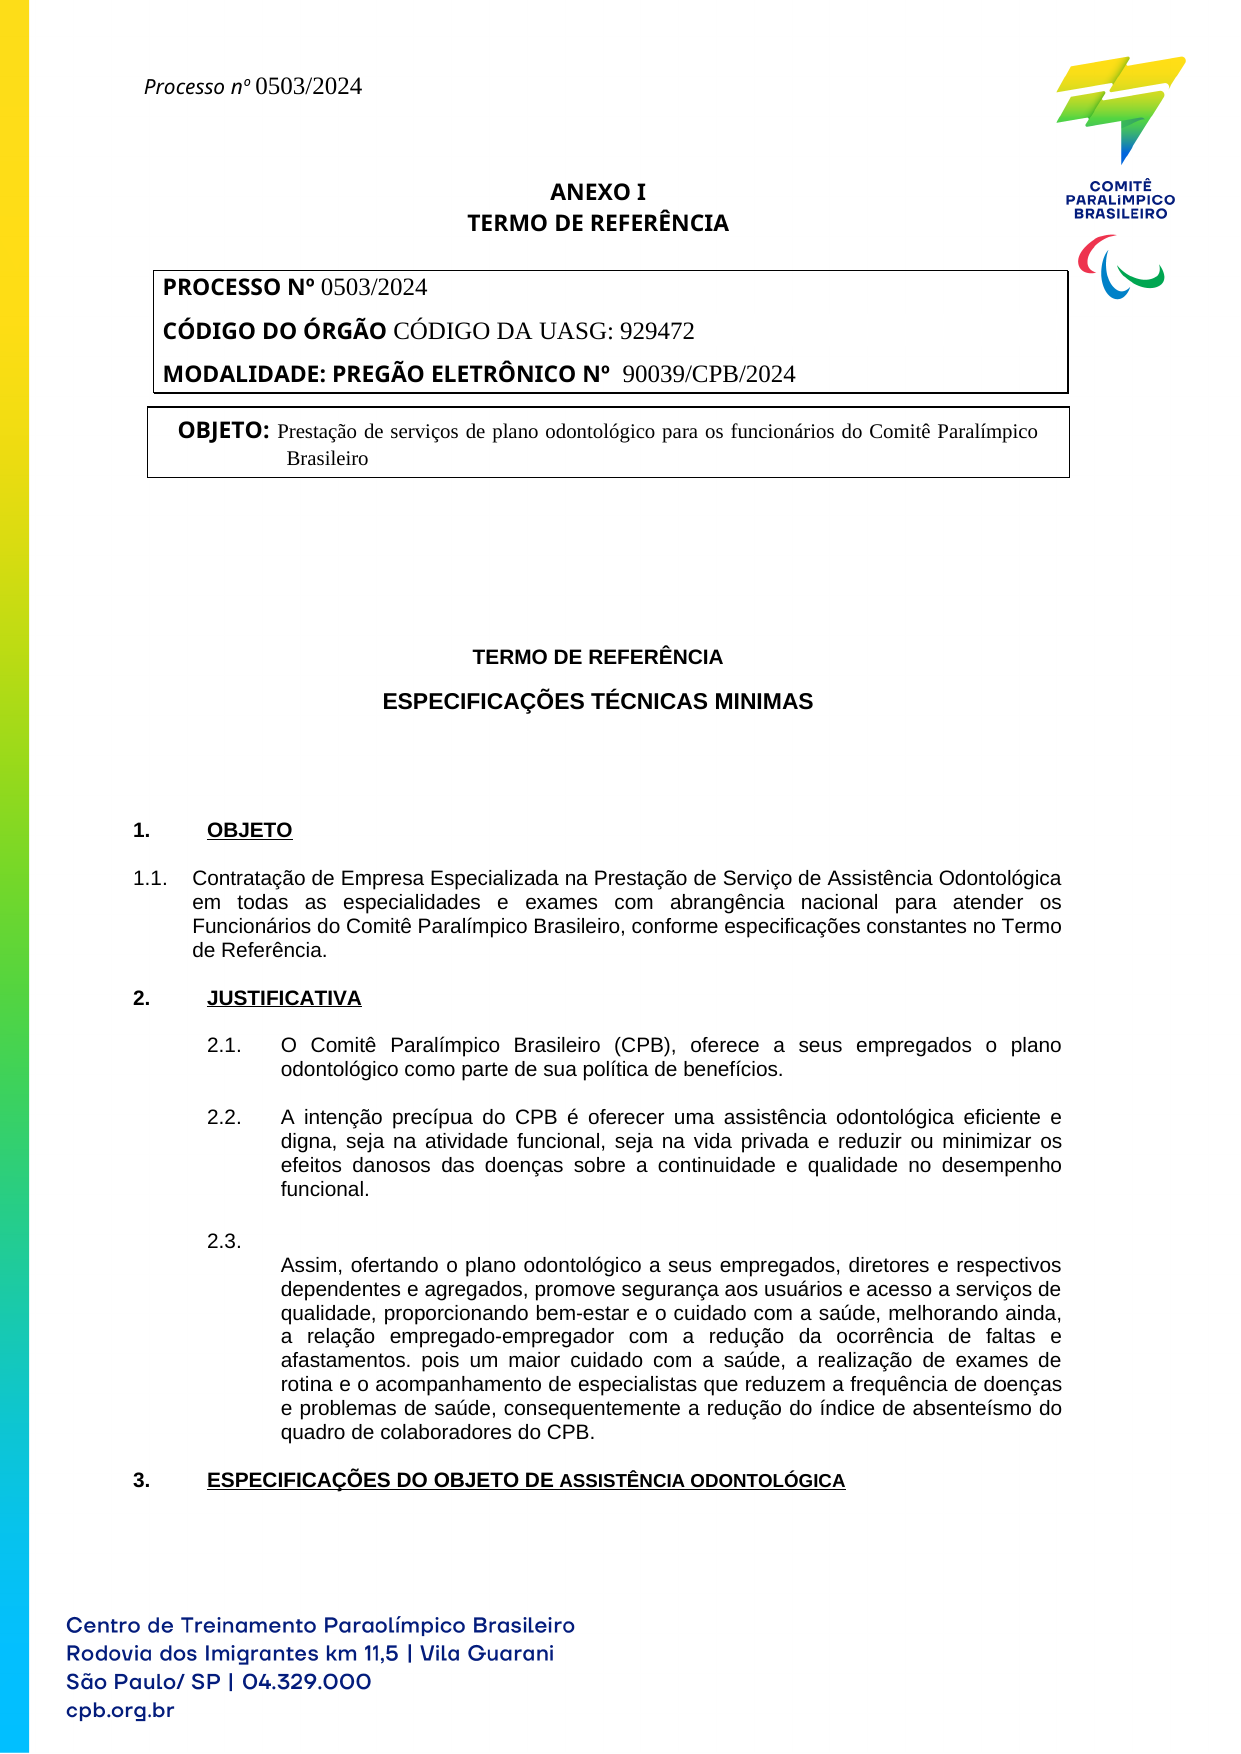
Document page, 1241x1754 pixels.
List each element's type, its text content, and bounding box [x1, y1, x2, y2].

text TERMO DE REFERÊNCIA [133, 645, 1063, 669]
text MODALIDADE: PREGÃO ELETRÔNICO Nº [154, 357, 1067, 392]
list ESPECIFICAÇÕES DO OBJETO DE ASSISTÊNCIA ODONTOLÓGICA [133, 1468, 1063, 1492]
text PROCESSO Nº [154, 271, 1067, 302]
list OBJETO [133, 818, 1063, 842]
list O Comitê Paralímpico Brasileiro (CPB), oferece a seus empregados o plano odontológico como parte de sua política de benefícios. [207, 1033, 1063, 1081]
list A intenção precípua do CPB é oferecer uma assistência odontológica eficiente e digna, seja na atividade funcional, seja na vida privada e reduzir ou minimizar os efeitos danosos das doenças sobre a continuidade e qualidade no desempenho funcional. [207, 1105, 1063, 1201]
text TERMO DE REFERÊNCIA [133, 207, 1063, 239]
text ESPECIFICAÇÕES TÉCNICAS MINIMAS [133, 688, 1063, 714]
list Contratação de Empresa Especializada na Prestação de Serviço de Assistência Odontológica em todas as especialidades e exames com abrangência nacional para atender os Funcionários do Comitê Paralímpico Brasileiro, conforme especificações constantes no Termo de Referência. [133, 866, 1063, 961]
picture [0, 0, 1241, 1753]
list JUSTIFICATIVA [133, 985, 1063, 1009]
list Assim, ofertando o plano odontológico a seus empregados, diretores e respectivos dependentes e agregados, promove segurança aos usuários e acesso a serviços de qualidade, proporcionando bem-estar e o cuidado com a saúde, melhorando ainda, a relação empregado-empregador com a redução da ocorrência de faltas e afastamentos. pois um maior cuidado com a saúde, a realização de exames de rotina e o acompanhamento de especialistas que reduzem a frequência de doenças e problemas de saúde, consequentemente a redução do índice de absenteísmo do quadro de colaboradores do CPB. [281, 1252, 1063, 1444]
text CÓDIGO DO ÓRGÃO [154, 314, 1067, 346]
text ANEXO I [133, 176, 1063, 207]
table_header OBJETO: [148, 408, 1069, 477]
